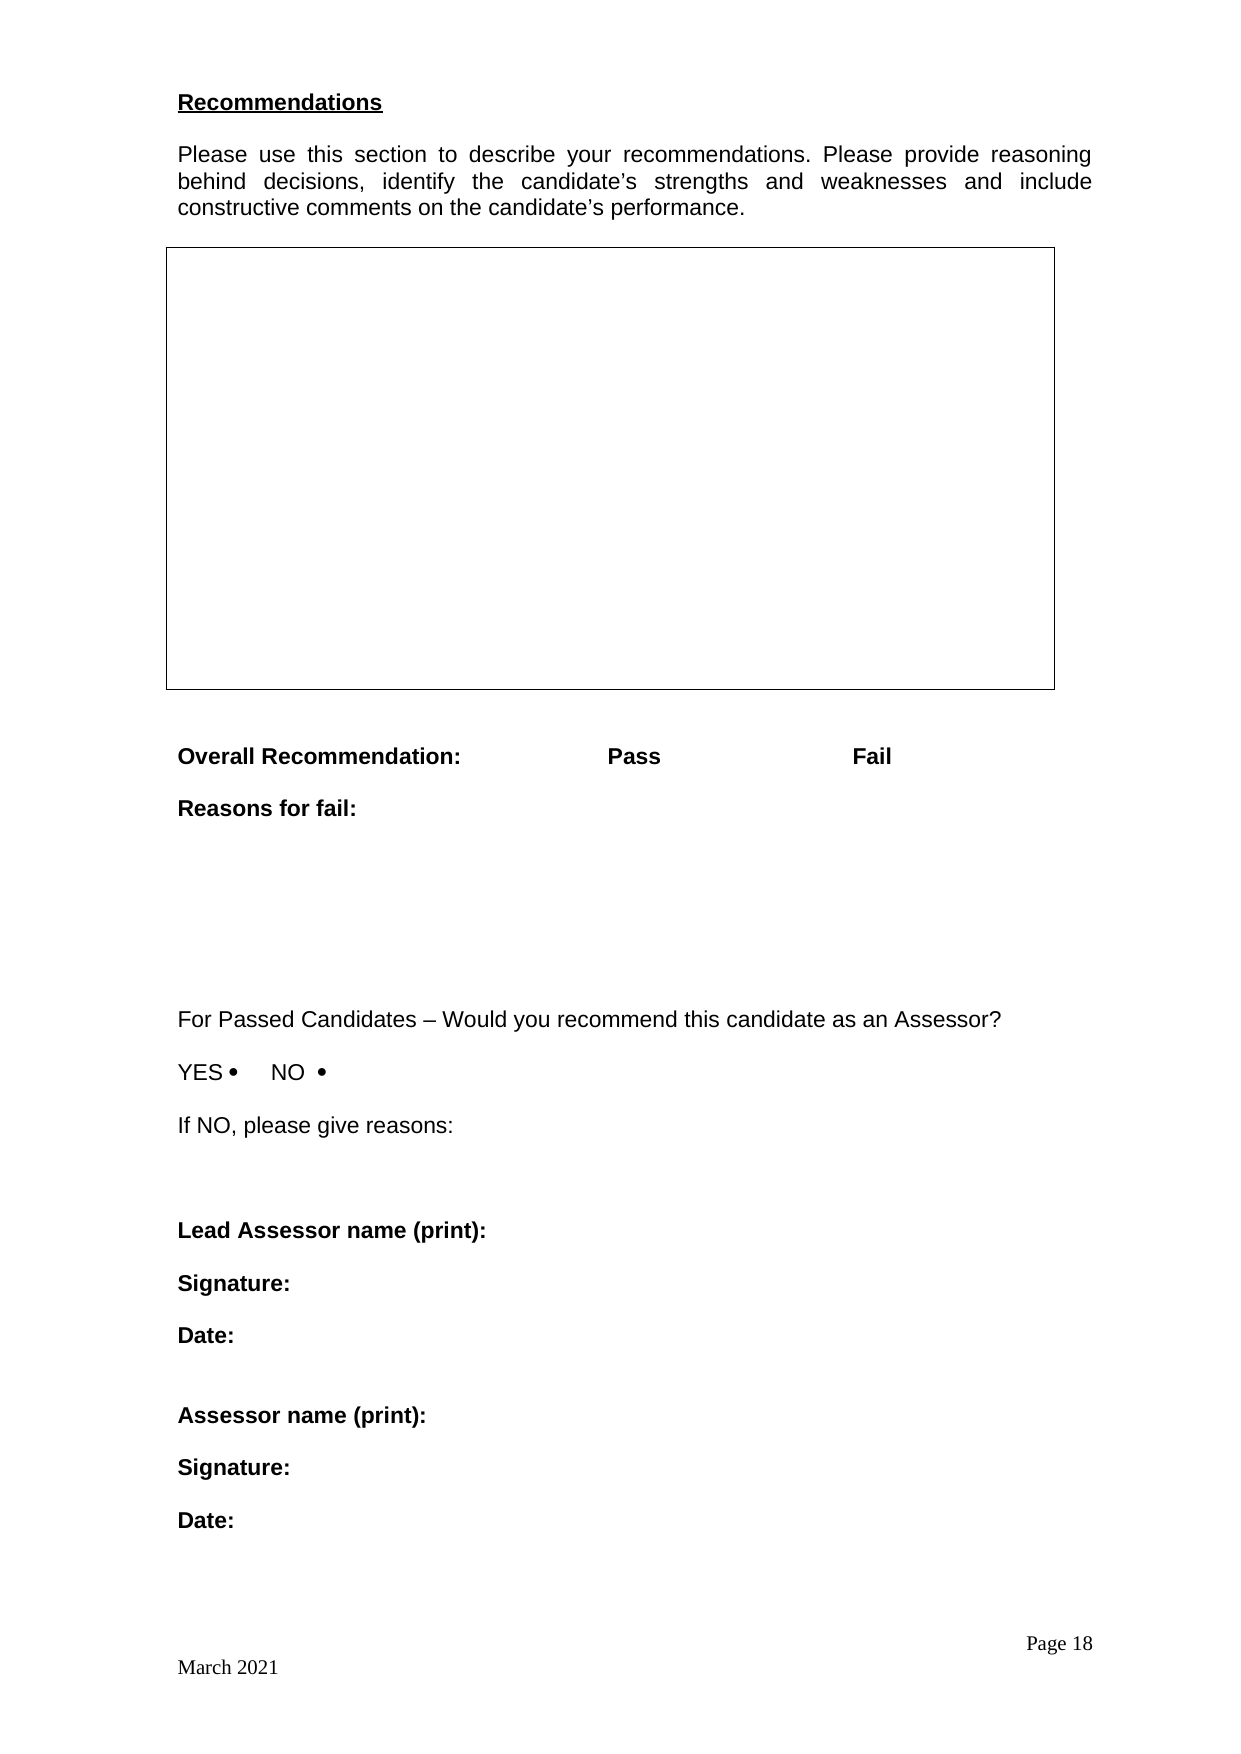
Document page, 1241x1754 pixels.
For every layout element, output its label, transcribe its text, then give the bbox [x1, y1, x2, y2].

text Please use this section to describe your recommendations. Please provide reasoning behind decisions, identify the candidate’s strengths and weaknesses and include constructive comments on the candidate’s performance. [177, 141, 1092, 220]
text Date: [177, 1507, 1092, 1533]
text Reasons for fail: [177, 795, 1092, 822]
text Assessor name (print): [177, 1402, 1092, 1428]
text YES NO [177, 1059, 1092, 1085]
text For Passed Candidates – Would you recommend this candidate as an Assessor? [177, 1006, 1092, 1033]
text Date: [177, 1322, 1092, 1349]
text Signature: [177, 1270, 1092, 1296]
text Lead Assessor name (print): [177, 1217, 1092, 1243]
text If NO, please give reasons: [177, 1112, 1092, 1138]
table_header [167, 248, 1054, 689]
text Signature: [177, 1454, 1092, 1481]
text Recommendations [177, 89, 1092, 115]
text Overall Recommendation: Pass Fail [177, 743, 1092, 769]
